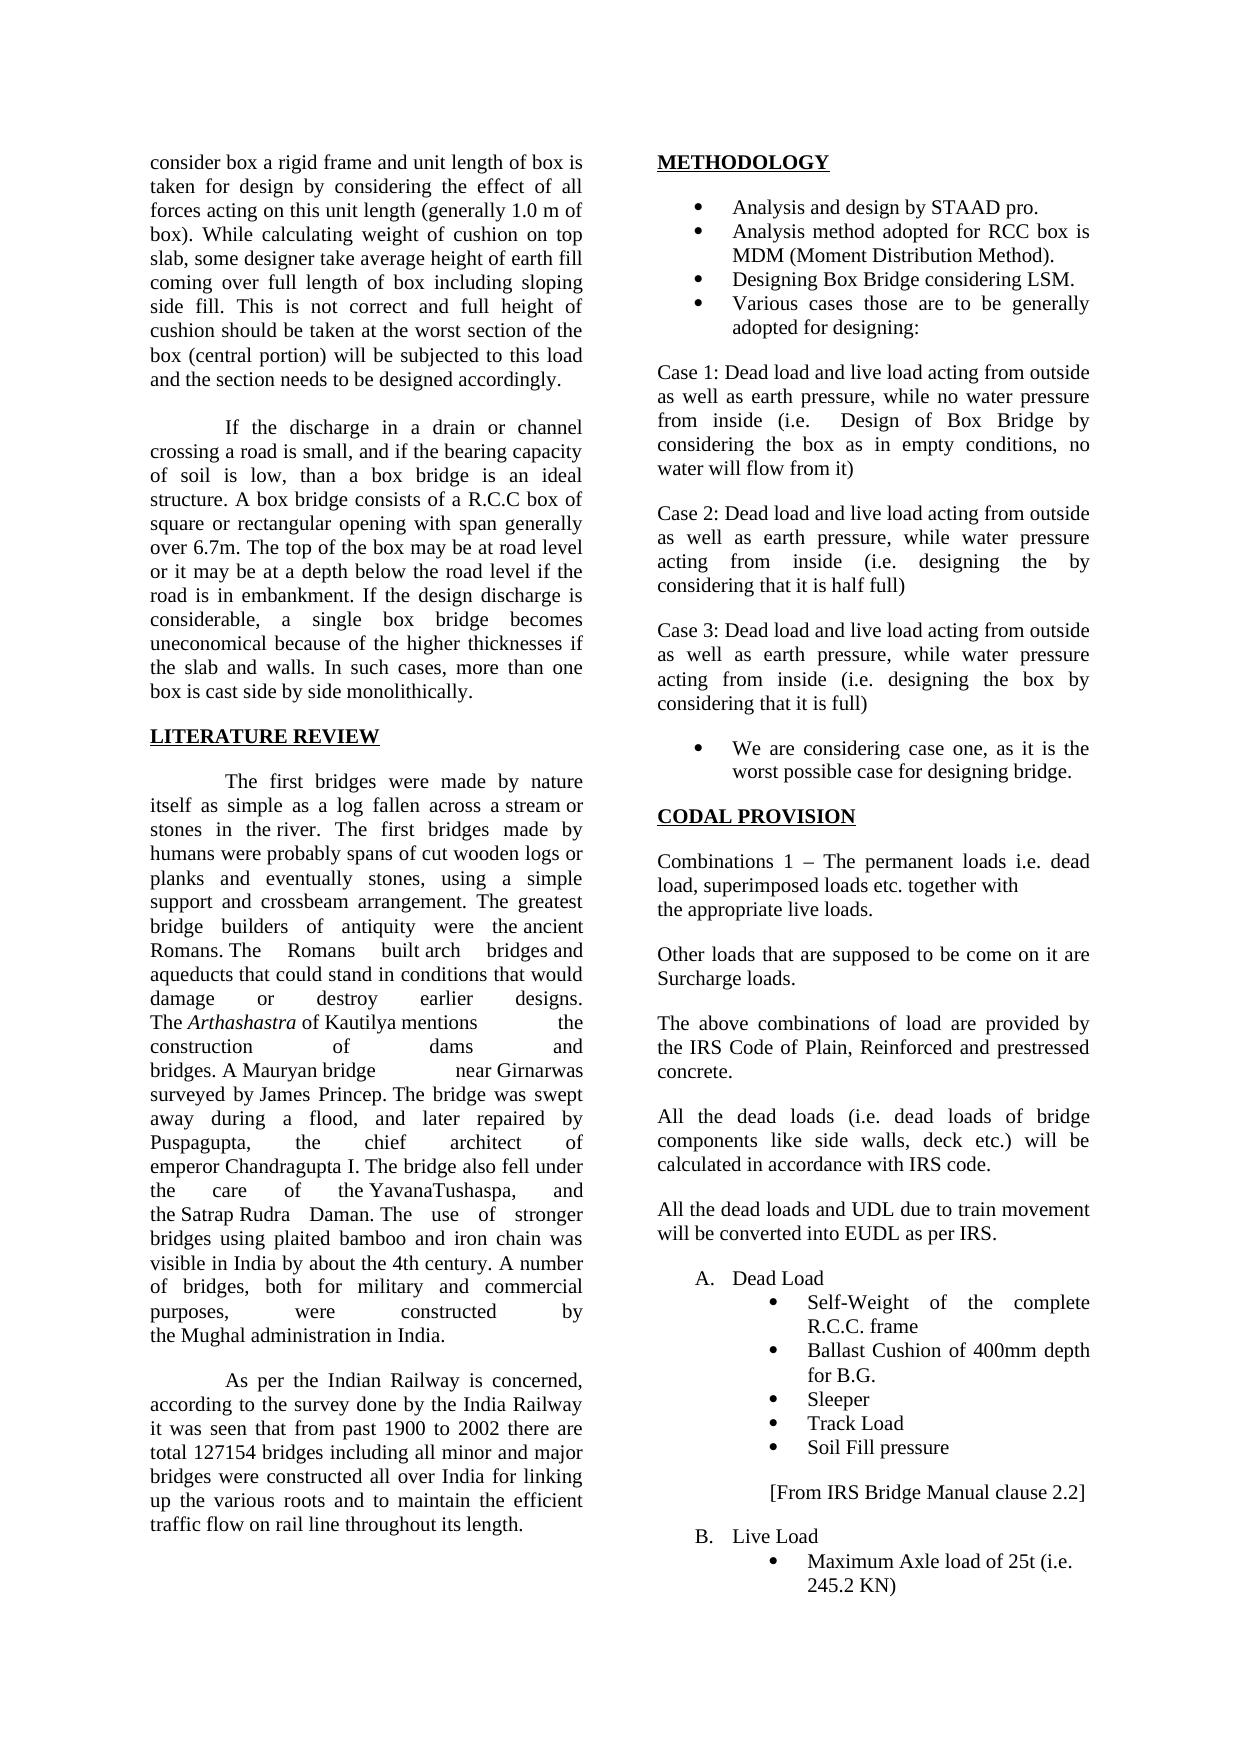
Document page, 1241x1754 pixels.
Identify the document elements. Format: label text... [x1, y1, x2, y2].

text Case 2: Dead load and live load acting from outside as well as earth pressure, while water pressure acting from inside (i.e. designing the by considering that it is half full) [657, 501, 1090, 597]
text Case 1: Dead load and live load acting from outside as well as earth pressure, while no water pressure from inside (i.e. Design of Box Bridge by considering the box as in empty conditions, no water will flow from it) [657, 360, 1090, 480]
list Various cases those are to be generally adopted for designing: [694, 291, 1090, 339]
text All the dead loads and UDL due to train movement will be converted into EUDL as per IRS. [657, 1197, 1090, 1245]
text the appropriate live loads. [657, 897, 1090, 921]
list Dead Load [694, 1266, 1090, 1290]
list Soil Fill pressure [769, 1435, 1090, 1459]
text METHODOLOGY [657, 150, 1090, 174]
text The first bridges were made by nature itself as simple as a log fallen across a stream or stones in the river. The first bridges made by humans were probably spans of cut wooden logs or planks and eventually stones, using a simple support and crossbeam arrangement. The greatest bridge builders of antiquity were the ancient Romans. The Romans built arch bridges and aqueducts that could stand in conditions that would damage or destroy earlier designs. The Arthashastra of Kautilya mentions the construction of dams and bridges. A Mauryan bridge near Girnarwas surveyed by James Princep. The bridge was swept away during a flood, and later repaired by Puspagupta, the chief architect of emperor Chandragupta I. The bridge also fell under the care of the YavanaTushaspa, and the Satrap Rudra Daman. The use of stronger bridges using plaited bamboo and iron chain was visible in India by about the 4th century. A number of bridges, both for military and commercial purposes, were constructed by the Mughal administration in India. [150, 769, 583, 1347]
list Sleeper [769, 1387, 1090, 1411]
list Live Load [694, 1524, 1090, 1548]
list We are considering case one, as it is the worst possible case for designing bridge. [694, 735, 1090, 783]
text [From IRS Bridge Manual clause 2.2] [769, 1479, 1090, 1504]
text CODAL PROVISION [657, 804, 1090, 828]
text Combinations 1 – The permanent loads i.e. dead load, superimposed loads etc. together with [657, 849, 1090, 897]
text The above combinations of load are provided by the IRS Code of Plain, Reinforced and prestressed concrete. [657, 1011, 1090, 1083]
list Track Load [769, 1411, 1090, 1435]
text All the dead loads (i.e. dead loads of bridge components like side walls, deck etc.) will be calculated in accordance with IRS code. [657, 1104, 1090, 1176]
list Self-Weight of the complete R.C.C. frame [769, 1290, 1090, 1338]
list Analysis method adopted for RCC box is MDM (Moment Distribution Method). [694, 219, 1090, 267]
list Analysis and design by STAAD pro. [694, 195, 1090, 219]
list Ballast Cushion of 400mm depth for B.G. [769, 1338, 1090, 1387]
text Other loads that are supposed to be come on it are Surcharge loads. [657, 942, 1090, 990]
text If the discharge in a drain or channel crossing a road is small, and if the bearing capacity of soil is low, than a box bridge is an ideal structure. A box bridge consists of a R.C.C box of square or rectangular opening with span generally over 6.7m. The top of the box may be at road level or it may be at a depth below the road level if the road is in embankment. If the design discharge is considerable, a single box bridge becomes uneconomical because of the higher thicknesses if the slab and walls. In such cases, more than one box is cast side by side monolithically. [150, 415, 583, 703]
text LITERATURE REVIEW [150, 724, 583, 748]
text As per the Indian Railway is concerned, according to the survey done by the India Railway it was seen that from past 1900 to 2002 there are total 127154 bridges including all minor and major bridges were constructed all over India for linking up the various roots and to maintain the efficient traffic flow on rail line throughout its length. [150, 1367, 583, 1536]
list Maximum Axle load of 25t (i.e. 245.2 KN) [769, 1548, 1090, 1597]
list Designing Box Bridge considering LSM. [694, 267, 1090, 291]
text Case 3: Dead load and live load acting from outside as well as earth pressure, while water pressure acting from inside (i.e. designing the box by considering that it is full) [657, 618, 1090, 714]
